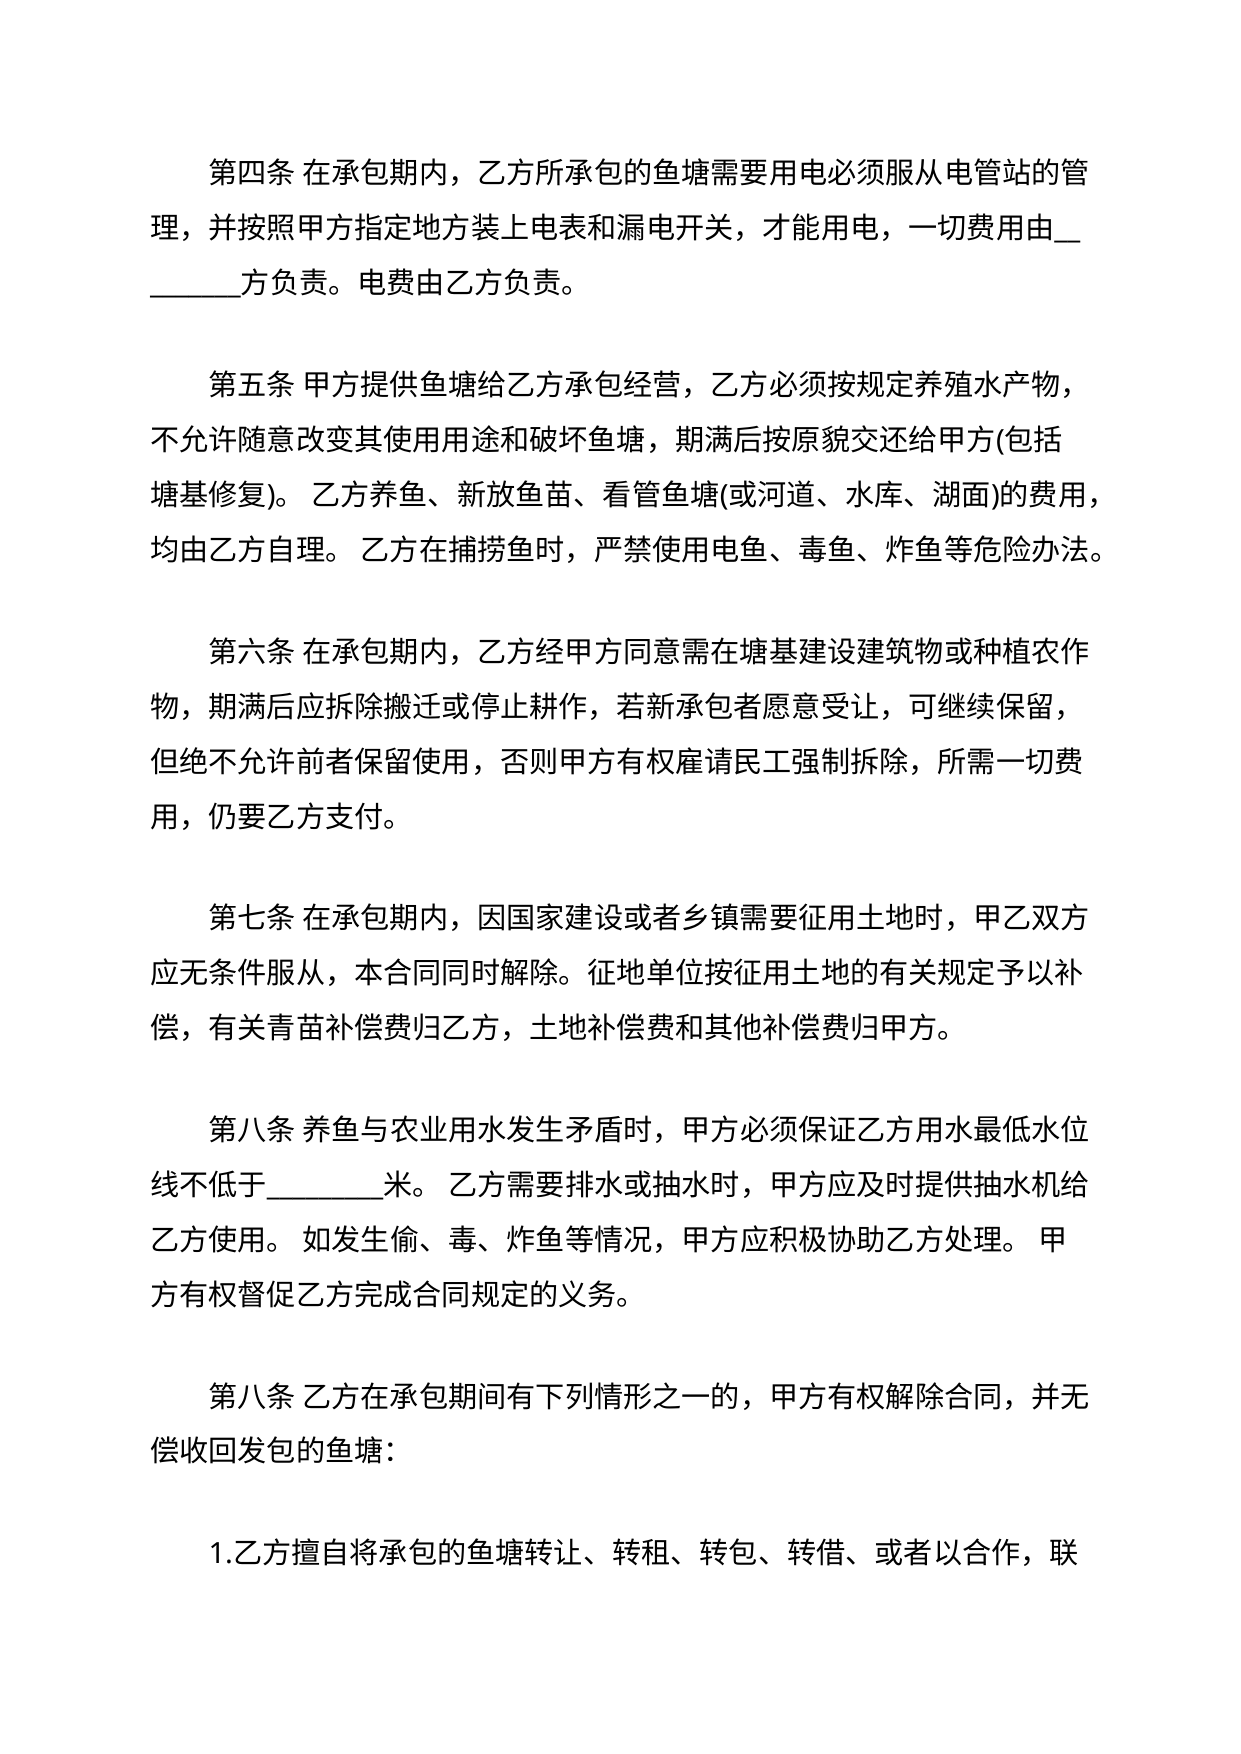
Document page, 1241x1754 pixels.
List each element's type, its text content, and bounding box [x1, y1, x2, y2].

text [150, 1530, 1090, 1572]
text 第四条 在承包期内，乙方所承包的鱼塘需要用电必须服从电管站的管理，并按照甲方指定地方装上电表和漏电开关，才能用电，一切费用由_________方负责。电费由乙方负责。 [150, 150, 1090, 302]
text 第七条 在承包期内，因国家建设或者乡镇需要征用土地时，甲乙双方应无条件服从，本合同同时解除。征地单位按征用土地的有关规定予以补偿，有关青苗补偿费归乙方，土地补偿费和其他补偿费归甲方。 [150, 895, 1090, 1047]
text 第八条 养鱼与农业用水发生矛盾时，甲方必须保证乙方用水最低水位线不低于_________米。 乙方需要排水或抽水时，甲方应及时提供抽水机给乙方使用。 如发生偷、毒、炸鱼等情况，甲方应积极协助乙方处理。 甲方有权督促乙方完成合同规定的义务。 [150, 1107, 1090, 1314]
text 第八条 乙方在承包期间有下列情形之一的，甲方有权解除合同，并无偿收回发包的鱼塘： [150, 1373, 1090, 1470]
text 第五条 甲方提供鱼塘给乙方承包经营，乙方必须按规定养殖水产物，不允许随意改变其使用用途和破坏鱼塘，期满后按原貌交还给甲方(包括塘基修复)。 乙方养鱼、新放鱼苗、看管鱼塘(或河道、水库、湖面)的费用，均由乙方自理。 乙方在捕捞鱼时，严禁使用电鱼、毒鱼、炸鱼等危险办法。 [150, 362, 1090, 569]
text 第六条 在承包期内，乙方经甲方同意需在塘基建设建筑物或种植农作物，期满后应拆除搬迁或停止耕作，若新承包者愿意受让，可继续保留，但绝不允许前者保留使用，否则甲方有权雇请民工强制拆除，所需一切费用，仍要乙方支付。 [150, 628, 1090, 836]
